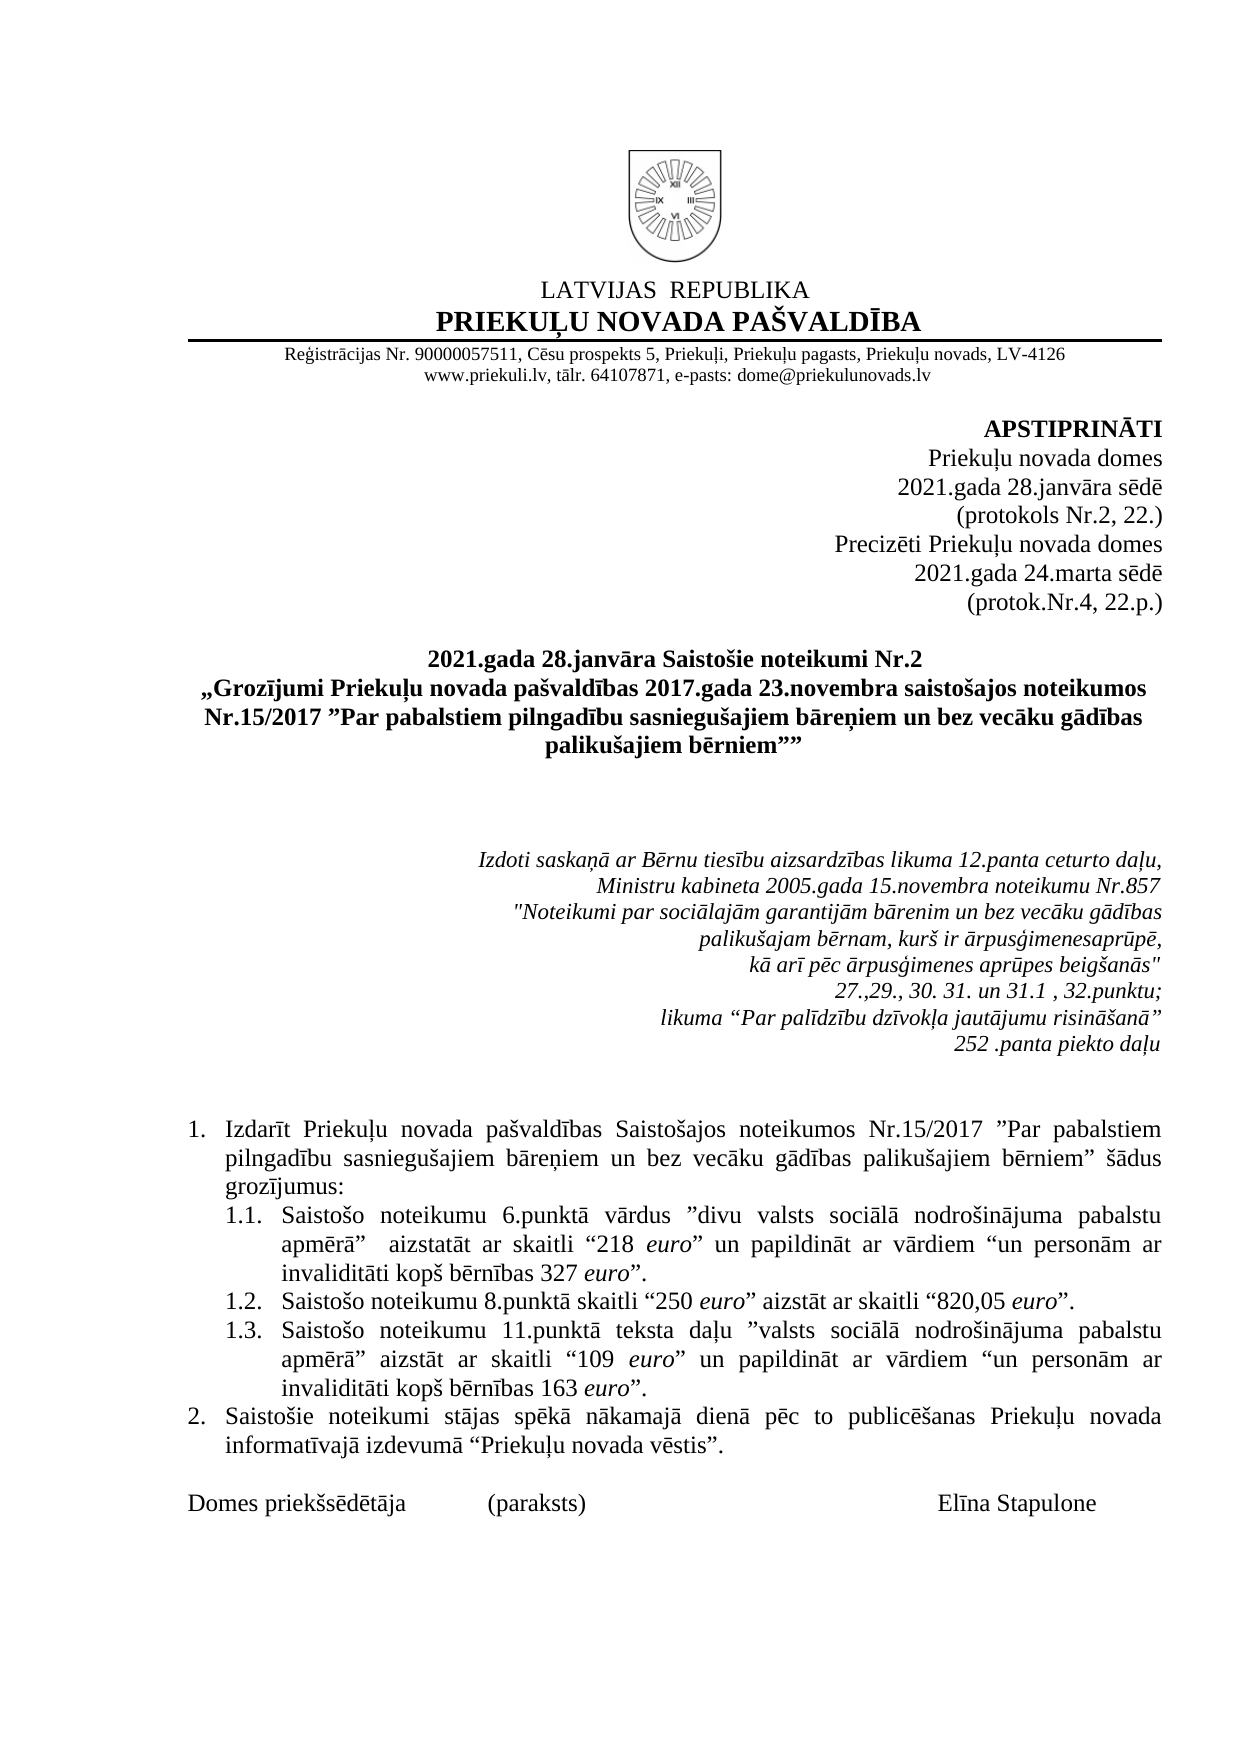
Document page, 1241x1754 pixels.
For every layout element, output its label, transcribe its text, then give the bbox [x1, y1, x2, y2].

text www.priekuli.lv, tālr. 64107871, e-pasts: dome@priekulunovads.lv [187, 364, 1162, 386]
text 2021.gada 28.janvāra sēdē [187, 472, 1162, 501]
text LATVIJAS REPUBLIKA [187, 275, 1162, 304]
text Priekuļu novada domes [187, 443, 1162, 472]
list Saistošo noteikumu 8.punktā skaitli “250 euro” aizstāt ar skaitli “820,05 euro”. [225, 1286, 1162, 1315]
text APSTIPRINĀTI [187, 414, 1162, 443]
text 2021.gada 24.marta sēdē [187, 558, 1162, 587]
picture [627, 150, 723, 263]
text "Noteikumi par sociālajām garantijām bārenim un bez vecāku gādības [187, 898, 1162, 925]
text Reģistrācijas Nr. 90000057511, Cēsu prospekts 5, Priekuļi, Priekuļu pagasts, Priekuļu novads, LV-4126 [187, 342, 1162, 364]
list Izdarīt Priekuļu novada pašvaldības Saistošajos noteikumos Nr.15/2017 ”Par pabalstiem pilngadību sasniegušajiem bāreņiem un bez vecāku gādības palikušajiem bērniem” šādus grozījumus: [187, 1114, 1162, 1200]
text (protok.Nr.4, 22.p.) [187, 587, 1162, 616]
text 2021.gada 28.janvāra Saistošie noteikumi Nr.2 [187, 644, 1162, 673]
list Saistošie noteikumi stājas spēkā nākamajā dienā pēc to publicēšanas Priekuļu novada informatīvajā izdevumā “Priekuļu novada vēstis”. [187, 1401, 1162, 1459]
text „Grozījumi Priekuļu novada pašvaldības 2017.gada 23.novembra saistošajos noteikumos Nr.15/2017 ”Par pabalstiem pilngadību sasniegušajiem bāreņiem un bez vecāku gādības palikušajiem bērniem”” [187, 673, 1160, 759]
text palikušajam bērnam, kurš ir ārpusģimenesaprūpē, [187, 925, 1162, 951]
text PRIEKUĻU NOVADA PAŠVALDĪBA [187, 304, 1162, 342]
text kā arī pēc ārpusģimenes aprūpes beigšanās" [187, 951, 1162, 977]
text Precizēti Priekuļu novada domes [187, 529, 1162, 558]
text 252 .panta piekto daļu [187, 1030, 1162, 1056]
text ( Nr.2, 22.) [187, 501, 1162, 529]
text 27.,29., 30. 31. un 31.1 , 32.punktu; [187, 977, 1162, 1004]
list Saistošo noteikumu 6.punktā vārdus ”divu valsts sociālā nodrošinājuma pabalstu apmērā” aizstatāt ar skaitli “218 euro” un papildināt ar vārdiem “un personām ar invaliditāti kopš bērnības 327 euro”. [225, 1200, 1162, 1286]
list Saistošo noteikumu 11.punktā teksta daļu ”valsts sociālā nodrošinājuma pabalstu apmērā” aizstāt ar skaitli “109 euro” un papildināt ar vārdiem “un personām ar invaliditāti kopš bērnības 163 euro”. [225, 1315, 1162, 1401]
text likuma “Par palīdzību dzīvokļa jautājumu risināšanā” [187, 1004, 1162, 1030]
text Ministru kabineta 2005.gada 15.novembra noteikumu Nr.857 [187, 872, 1162, 898]
text Izdoti saskaņā ar Bērnu tiesību aizsardzības likuma 12.panta ceturto daļu, [187, 846, 1162, 872]
text Domes priekšsēdētāja (paraksts) Elīna Stapulone [187, 1488, 1162, 1516]
